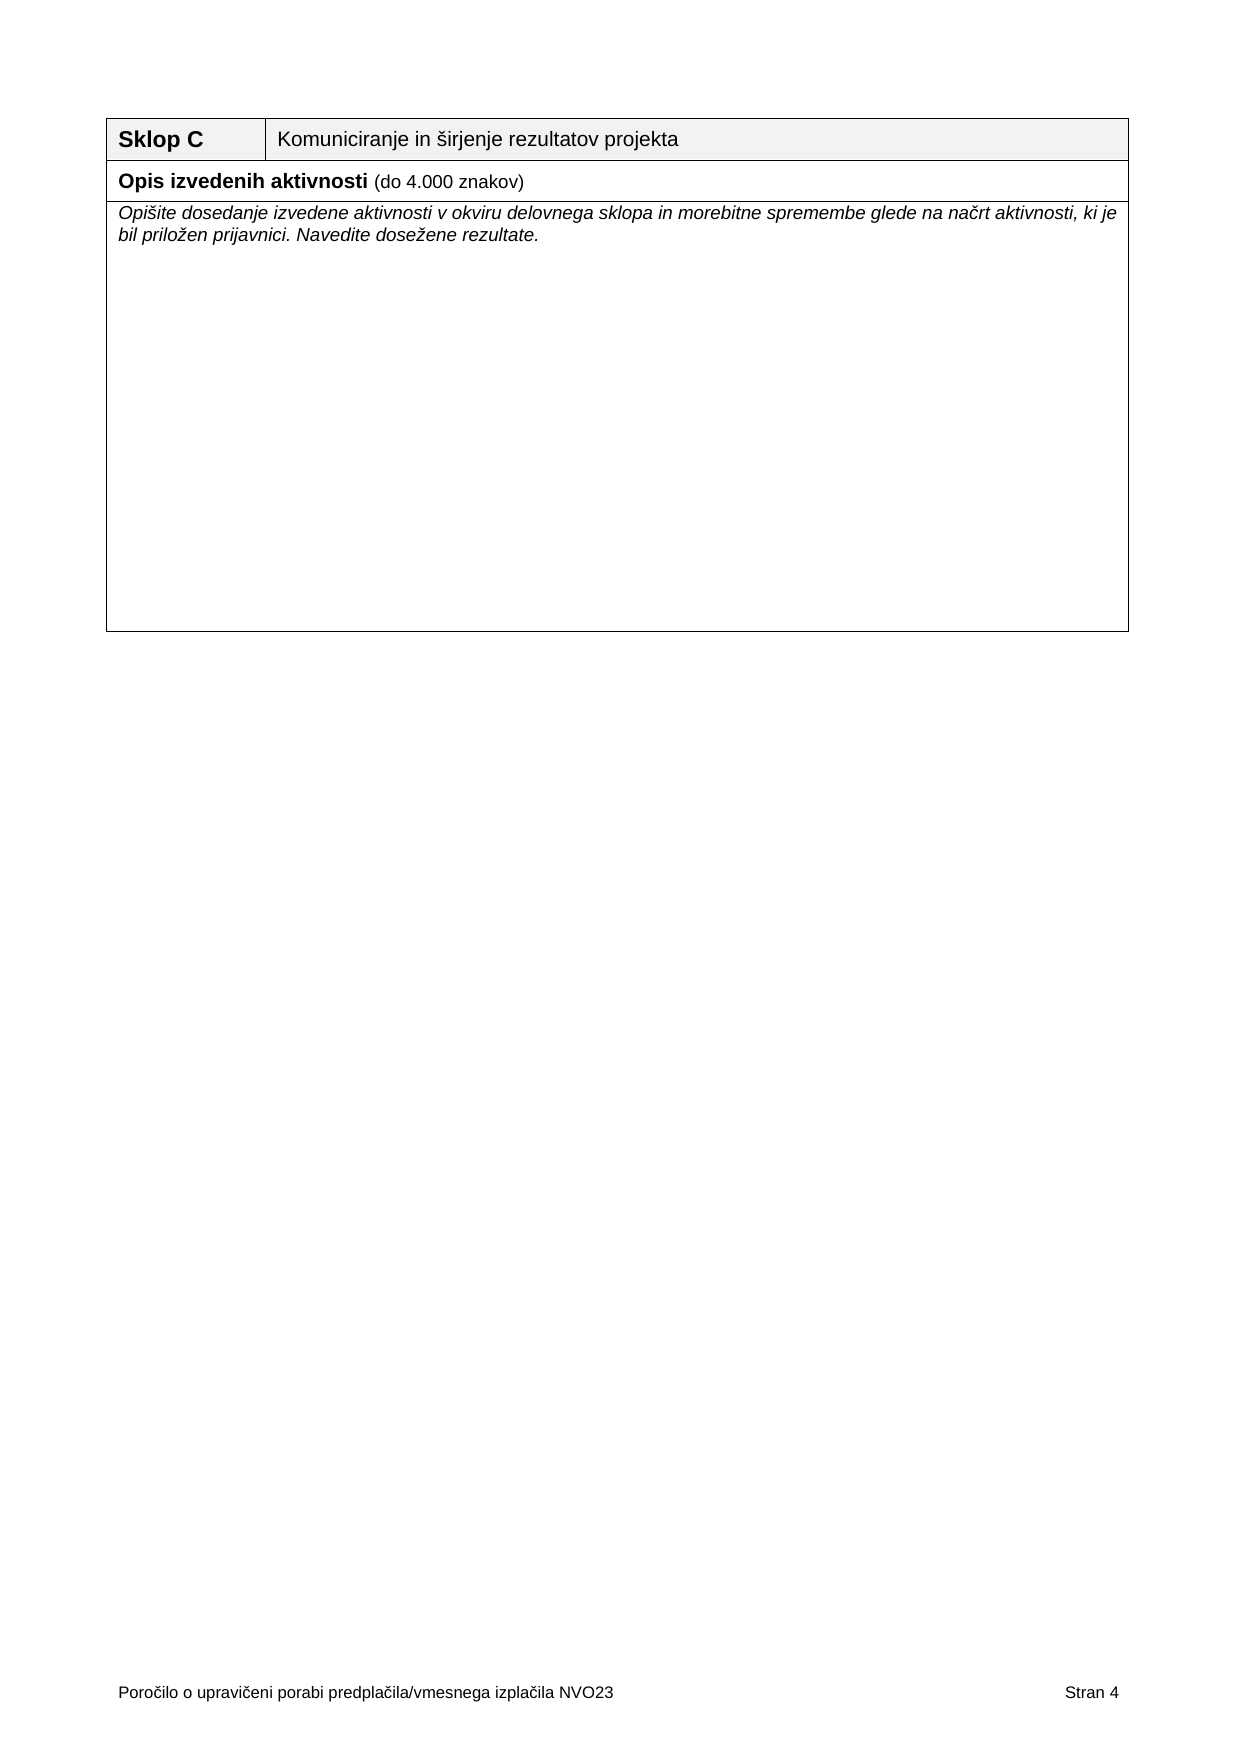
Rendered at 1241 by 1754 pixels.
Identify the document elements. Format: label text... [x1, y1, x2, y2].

table_cell Opis izvedenih aktivnosti (do 4.000 znakov) [107, 161, 1128, 201]
table_cell Opišite dosedanje izvedene aktivnosti v okviru delovnega sklopa in morebitne spremembe glede na načrt aktivnosti, ki je bil priložen prijavnici. Navedite dosežene rezultate. [107, 202, 1128, 631]
table_header Sklop C [107, 119, 265, 159]
table_header Komuniciranje in širjenje rezultatov projekta [266, 119, 1128, 159]
